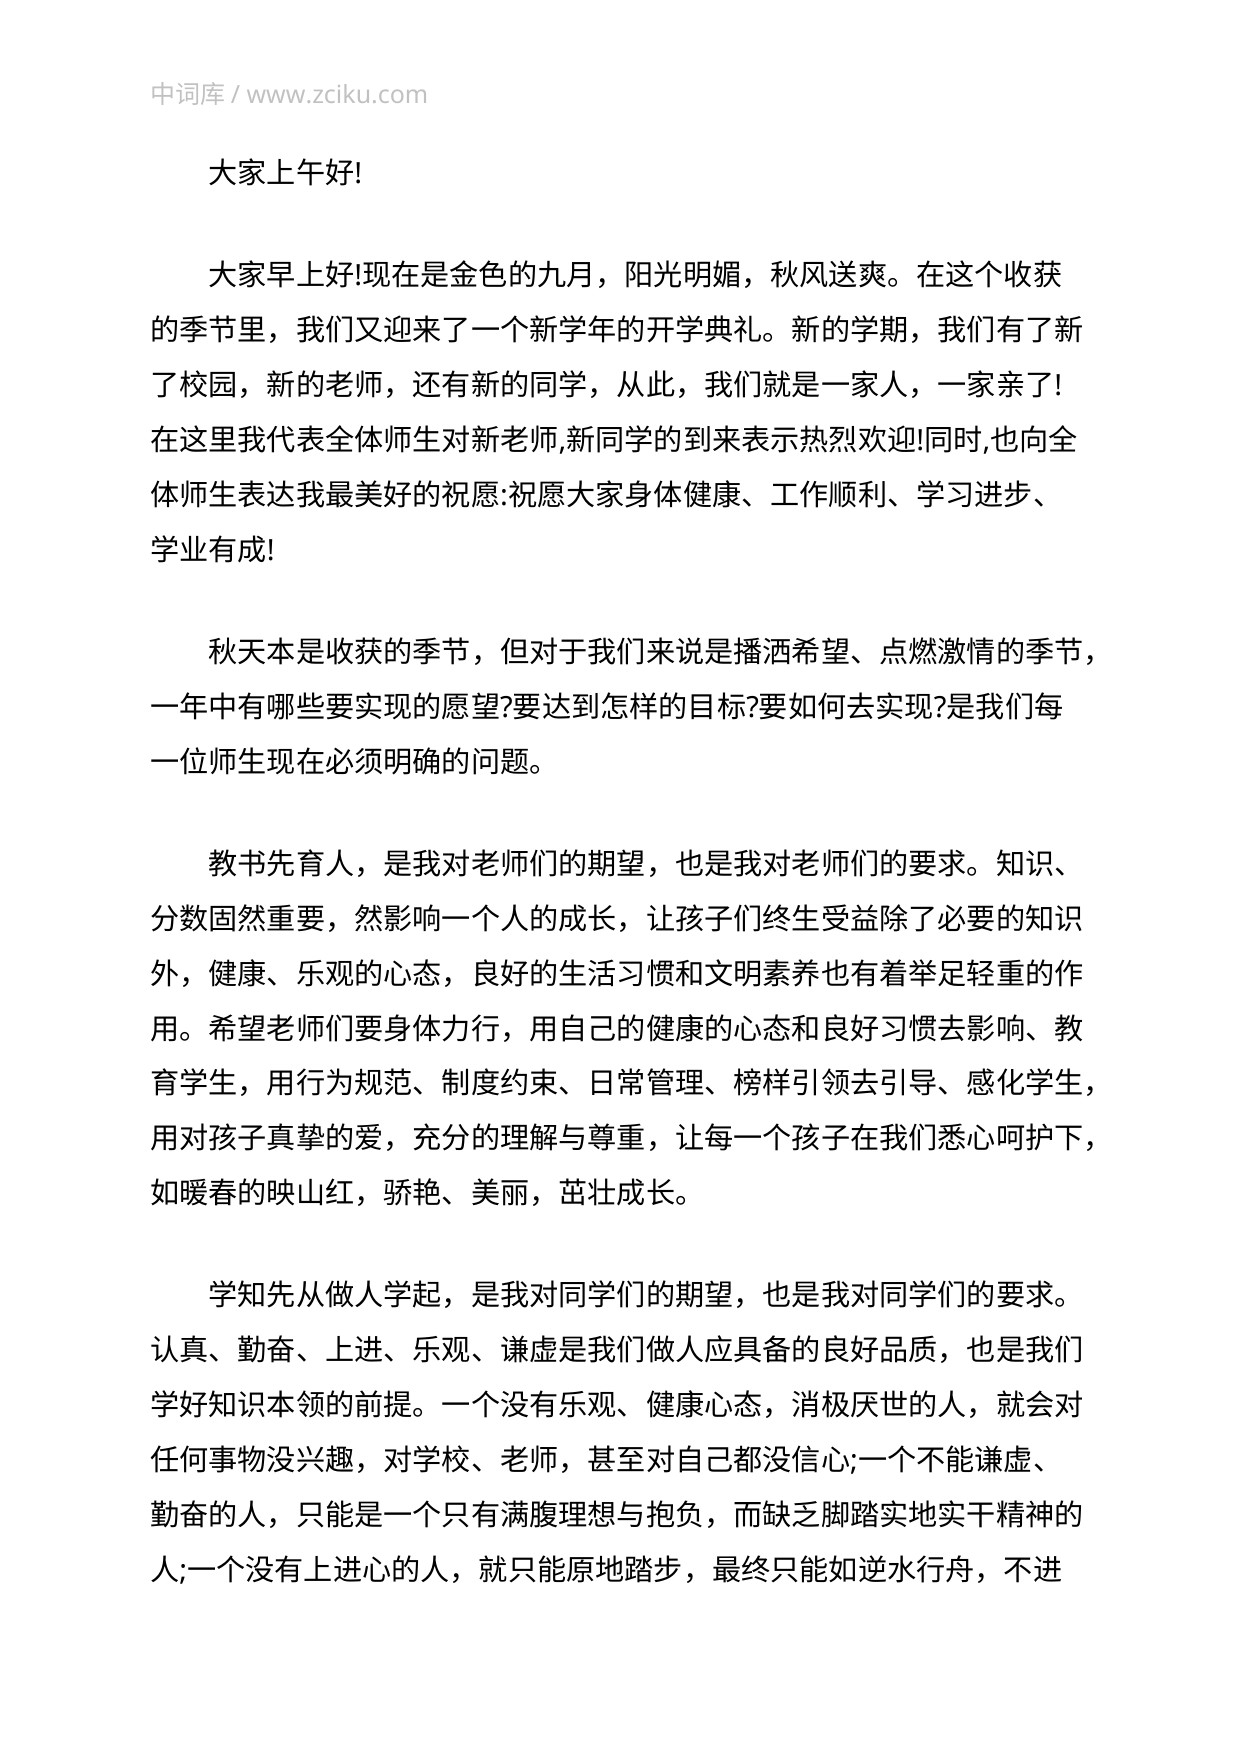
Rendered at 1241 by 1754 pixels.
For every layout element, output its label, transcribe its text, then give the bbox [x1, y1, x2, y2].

text 教书先育人，是我对老师们的期望，也是我对老师们的要求。知识、分数固然重要，然影响一个人的成长，让孩子们终生受益除了必要的知识外，健康、乐观的心态，良好的生活习惯和文明素养也有着举足轻重的作用。希望老师们要身体力行，用自己的健康的心态和良好习惯去影响、教育学生，用行为规范、制度约束、日常管理、榜样引领去引导、感化学生，用对孩子真挚的爱，充分的理解与尊重，让每一个孩子在我们悉心呵护下，如暖春的映山红，骄艳、美丽，茁壮成长。 [150, 841, 1090, 1212]
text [150, 1272, 1090, 1589]
text 秋天本是收获的季节，但对于我们来说是播洒希望、点燃激情的季节，一年中有哪些要实现的愿望?要达到怎样的目标?要如何去实现?是我们每一位师生现在必须明确的问题。 [150, 629, 1090, 781]
text 大家上午好! [150, 150, 1090, 192]
text 大家早上好!现在是金色的九月，阳光明媚，秋风送爽。在这个收获的季节里，我们又迎来了一个新学年的开学典礼。新的学期，我们有了新了校园，新的老师，还有新的同学，从此，我们就是一家人，一家亲了!在这里我代表全体师生对新老师,新同学的到来表示热烈欢迎!同时,也向全体师生表达我最美好的祝愿:祝愿大家身体健康、工作顺利、学习进步、学业有成! [150, 252, 1090, 569]
